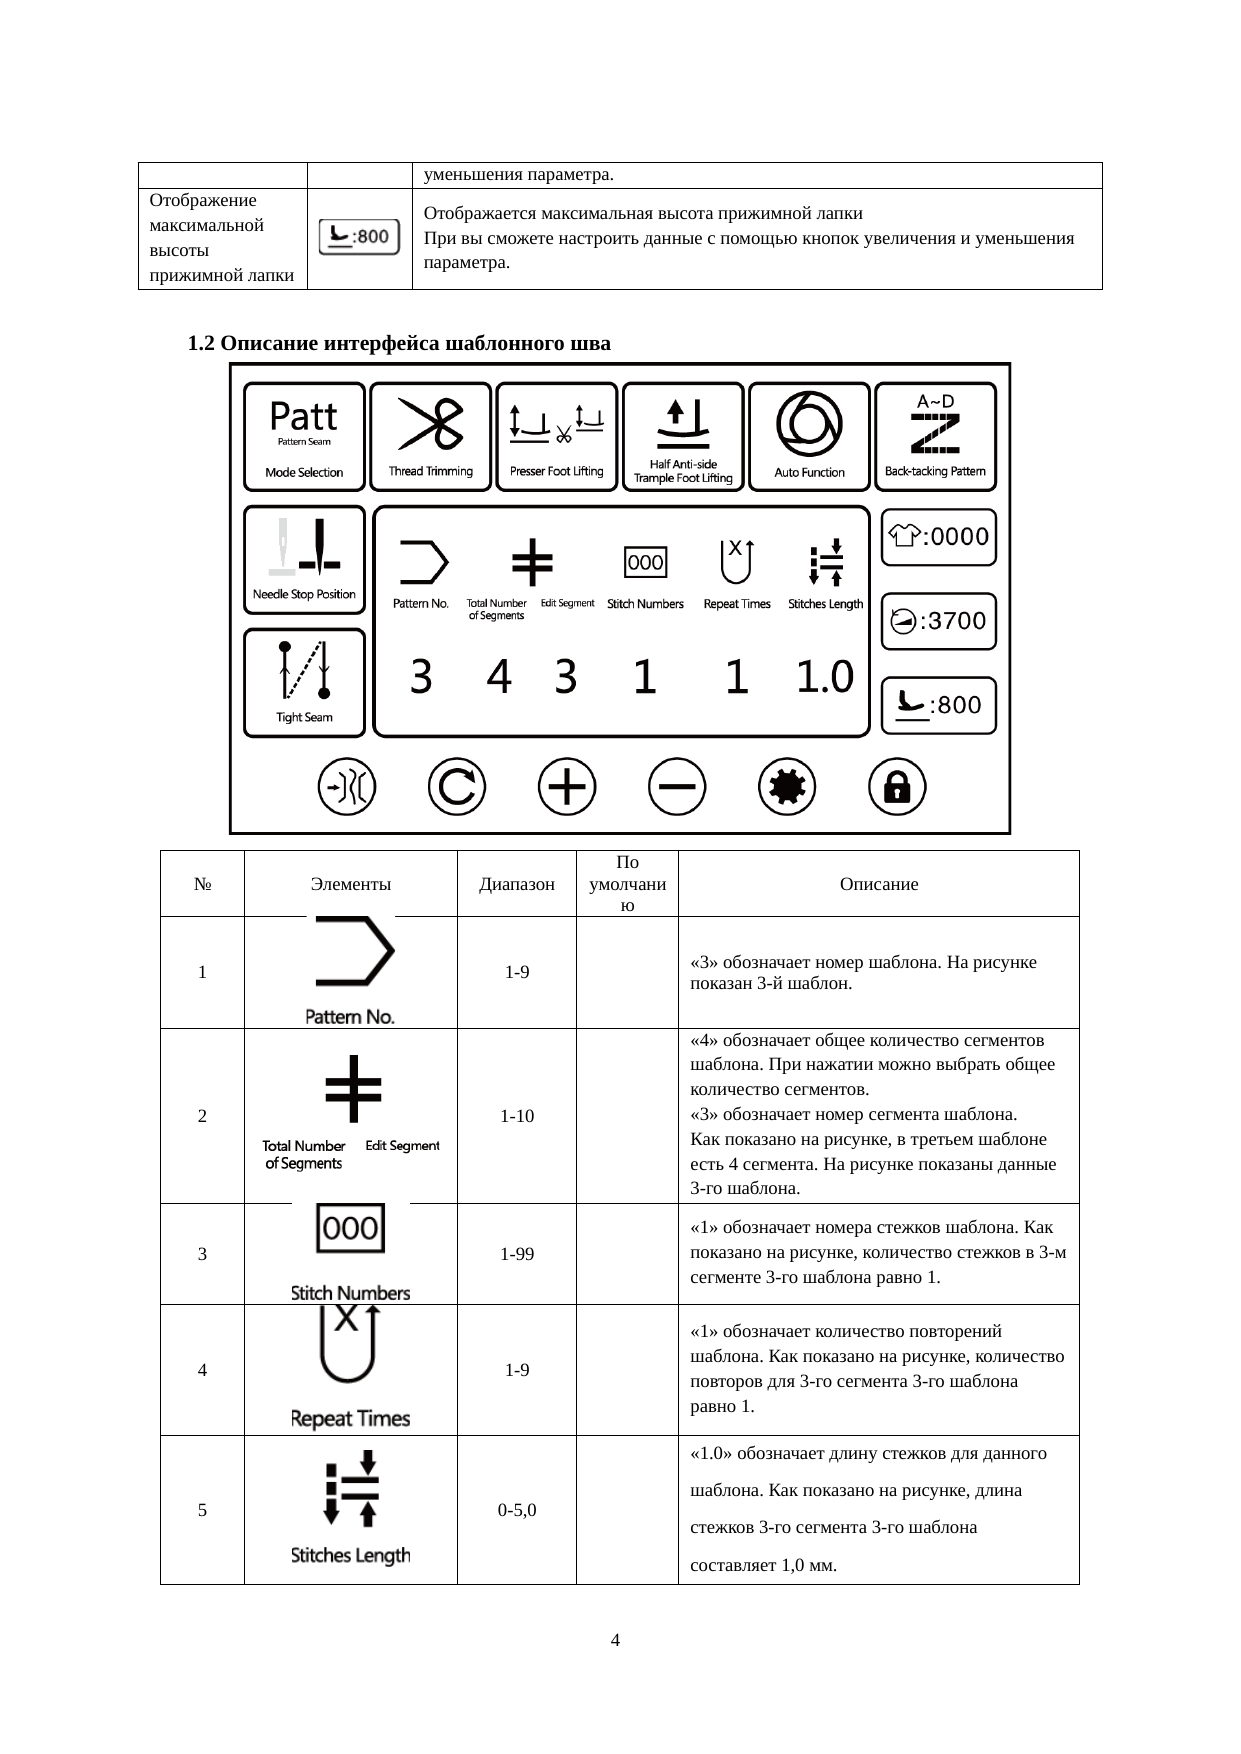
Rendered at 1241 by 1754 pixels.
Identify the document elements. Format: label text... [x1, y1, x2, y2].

table_cell [577, 1029, 678, 1202]
table_cell 1-99 [458, 1204, 576, 1304]
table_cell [139, 163, 307, 188]
table_cell 1 [161, 917, 244, 1027]
table_header Диапазон [458, 851, 576, 916]
table_cell [245, 917, 457, 1027]
table_cell 0-5,0 [458, 1436, 576, 1584]
table_cell 1-10 [458, 1029, 576, 1202]
table_header Элементы [245, 851, 457, 916]
table_cell 1-9 [458, 917, 576, 1027]
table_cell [413, 163, 1102, 188]
picture [292, 1305, 410, 1432]
table_cell [577, 917, 678, 1027]
table_cell 3 [161, 1204, 244, 1304]
picture [262, 1055, 440, 1172]
table_cell «1» обозначает номера стежков шаблона. Как показано на рисунке, количество стежков в 3-м сегменте 3-го шаблона равно 1. [679, 1204, 1079, 1304]
table_cell [245, 1305, 457, 1435]
picture [292, 1203, 410, 1301]
picture [228, 362, 1012, 835]
table_cell «1» обозначает количество повторений шаблона. Как показано на рисунке, количество повторов для 3-го сегмента 3-го шаблона равно 1. [679, 1305, 1079, 1435]
table_cell [577, 1204, 678, 1304]
table_cell [245, 1029, 457, 1202]
table_cell [308, 189, 412, 289]
table_header По умолчанию [577, 851, 678, 916]
table_cell «1.0» обозначает длину стежков для данного шаблона. Как показано на рисунке, длина стежков 3-го сегмента 3-го шаблона составляет 1,0 мм. [679, 1436, 1079, 1584]
table_cell Отображается максимальная высота прижимной лапки При вы сможете настроить данные с помощью кнопок увеличения и уменьшения параметра. [413, 189, 1102, 289]
table_cell [245, 1204, 457, 1304]
picture [292, 1450, 410, 1567]
table_cell [577, 1305, 678, 1435]
table_cell 1-9 [458, 1305, 576, 1435]
table_cell 5 [161, 1436, 244, 1584]
table_header Описание [679, 851, 1079, 916]
table_cell Отображение максимальной высоты прижимной лапки [139, 189, 307, 289]
table_cell [577, 1436, 678, 1584]
table_cell [245, 1436, 457, 1584]
table_cell «3» обозначает номер шаблона. На рисунке показан 3-й шаблон. [679, 917, 1079, 1027]
picture [318, 219, 401, 256]
table_cell 2 [161, 1029, 244, 1202]
table_cell 4 [161, 1305, 244, 1435]
list 1.2 Описание интерфейса шаблонного шва [187, 326, 1053, 359]
table_cell [308, 163, 412, 188]
table_header № [161, 851, 244, 916]
table_cell «4» обозначает общее количество сегментов шаблона. При нажатии можно выбрать общее количество сегментов. «3» обозначает номер сегмента шаблона. Как показано на рисунке, в третьем шаблоне есть 4 сегмента. На рисунке показаны данные 3-го шаблона. [679, 1029, 1079, 1202]
picture [306, 916, 396, 1024]
